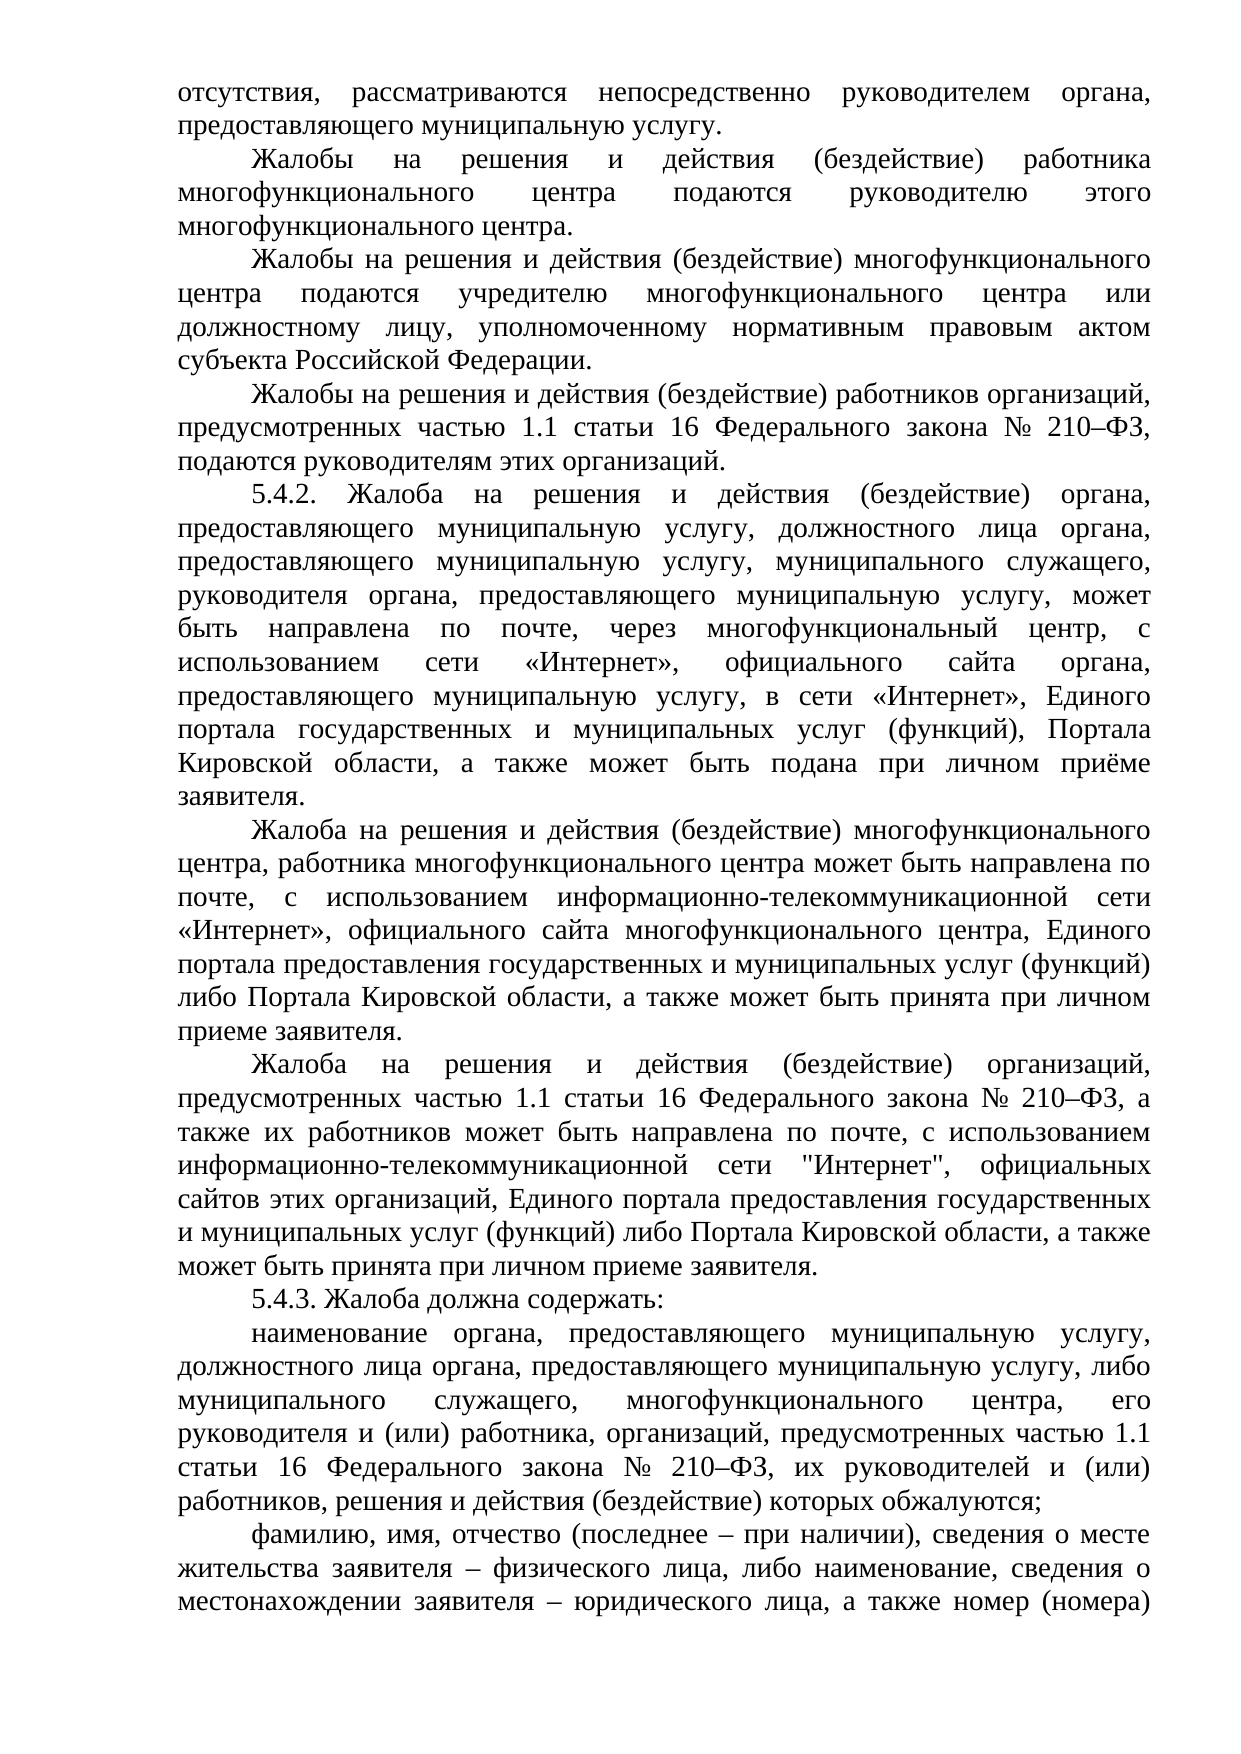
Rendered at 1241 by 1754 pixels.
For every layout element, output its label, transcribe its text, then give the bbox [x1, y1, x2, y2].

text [177, 74, 1152, 141]
text 5.4.3. Жалоба должна содержать: [177, 1281, 1152, 1315]
text Жалобы на решения и действия (бездействие) многофункционального центра подаются учредителю многофункционального центра или должностному лицу, уполномоченному нормативным правовым актом субъекта Российской Федерации. [177, 242, 1152, 376]
text наименование органа, предоставляющего муниципальную услугу, должностного лица органа, предоставляющего муниципальную услугу, либо муниципального служащего, многофункционального центра, его руководителя и (или) работника, организаций, предусмотренных частью 1.1 статьи 16 Федерального закона № 210–ФЗ, их руководителей и (или) работников, решения и действия (бездействие) которых обжалуются; [177, 1315, 1152, 1516]
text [177, 1516, 1152, 1617]
text Жалобы на решения и действия (бездействие) работников организаций, предусмотренных частью 1.1 статьи 16 Федерального закона № 210–ФЗ, подаются руководителям этих организаций. [177, 376, 1152, 476]
text Жалобы на решения и действия (бездействие) работника многофункционального центра подаются руководителю этого многофункционального центра. [177, 141, 1152, 242]
text Жалоба на решения и действия (бездействие) многофункционального центра, работника многофункционального центра может быть направлена по почте, с использованием информационно-телекоммуникационной сети «Интернет», официального сайта многофункционального центра, Единого портала предоставления государственных и муниципальных услуг (функций) либо Портала Кировской области, а также может быть принята при личном приеме заявителя. [177, 812, 1152, 1047]
text 5.4.2. Жалоба на решения и действия (бездействие) органа, предоставляющего муниципальную услугу, должностного лица органа, предоставляющего муниципальную услугу, муниципального служащего, руководителя органа, предоставляющего муниципальную услугу, может быть направлена по почте, через многофункциональный центр, с использованием сети «Интернет», официального сайта органа, предоставляющего муниципальную услугу, в сети «Интернет», Единого портала государственных и муниципальных услуг (функций), Портала Кировской области, а также может быть подана при личном приёме заявителя. [177, 476, 1152, 812]
text Жалоба на решения и действия (бездействие) организаций, предусмотренных частью 1.1 статьи 16 Федерального закона № 210–ФЗ, а также их работников может быть направлена по почте, с использованием информационно-телекоммуникационной сети "Интернет", официальных сайтов этих организаций, Единого портала предоставления государственных и муниципальных услуг (функций) либо Портала Кировской области, а также может быть принята при личном приеме заявителя. [177, 1047, 1152, 1281]
